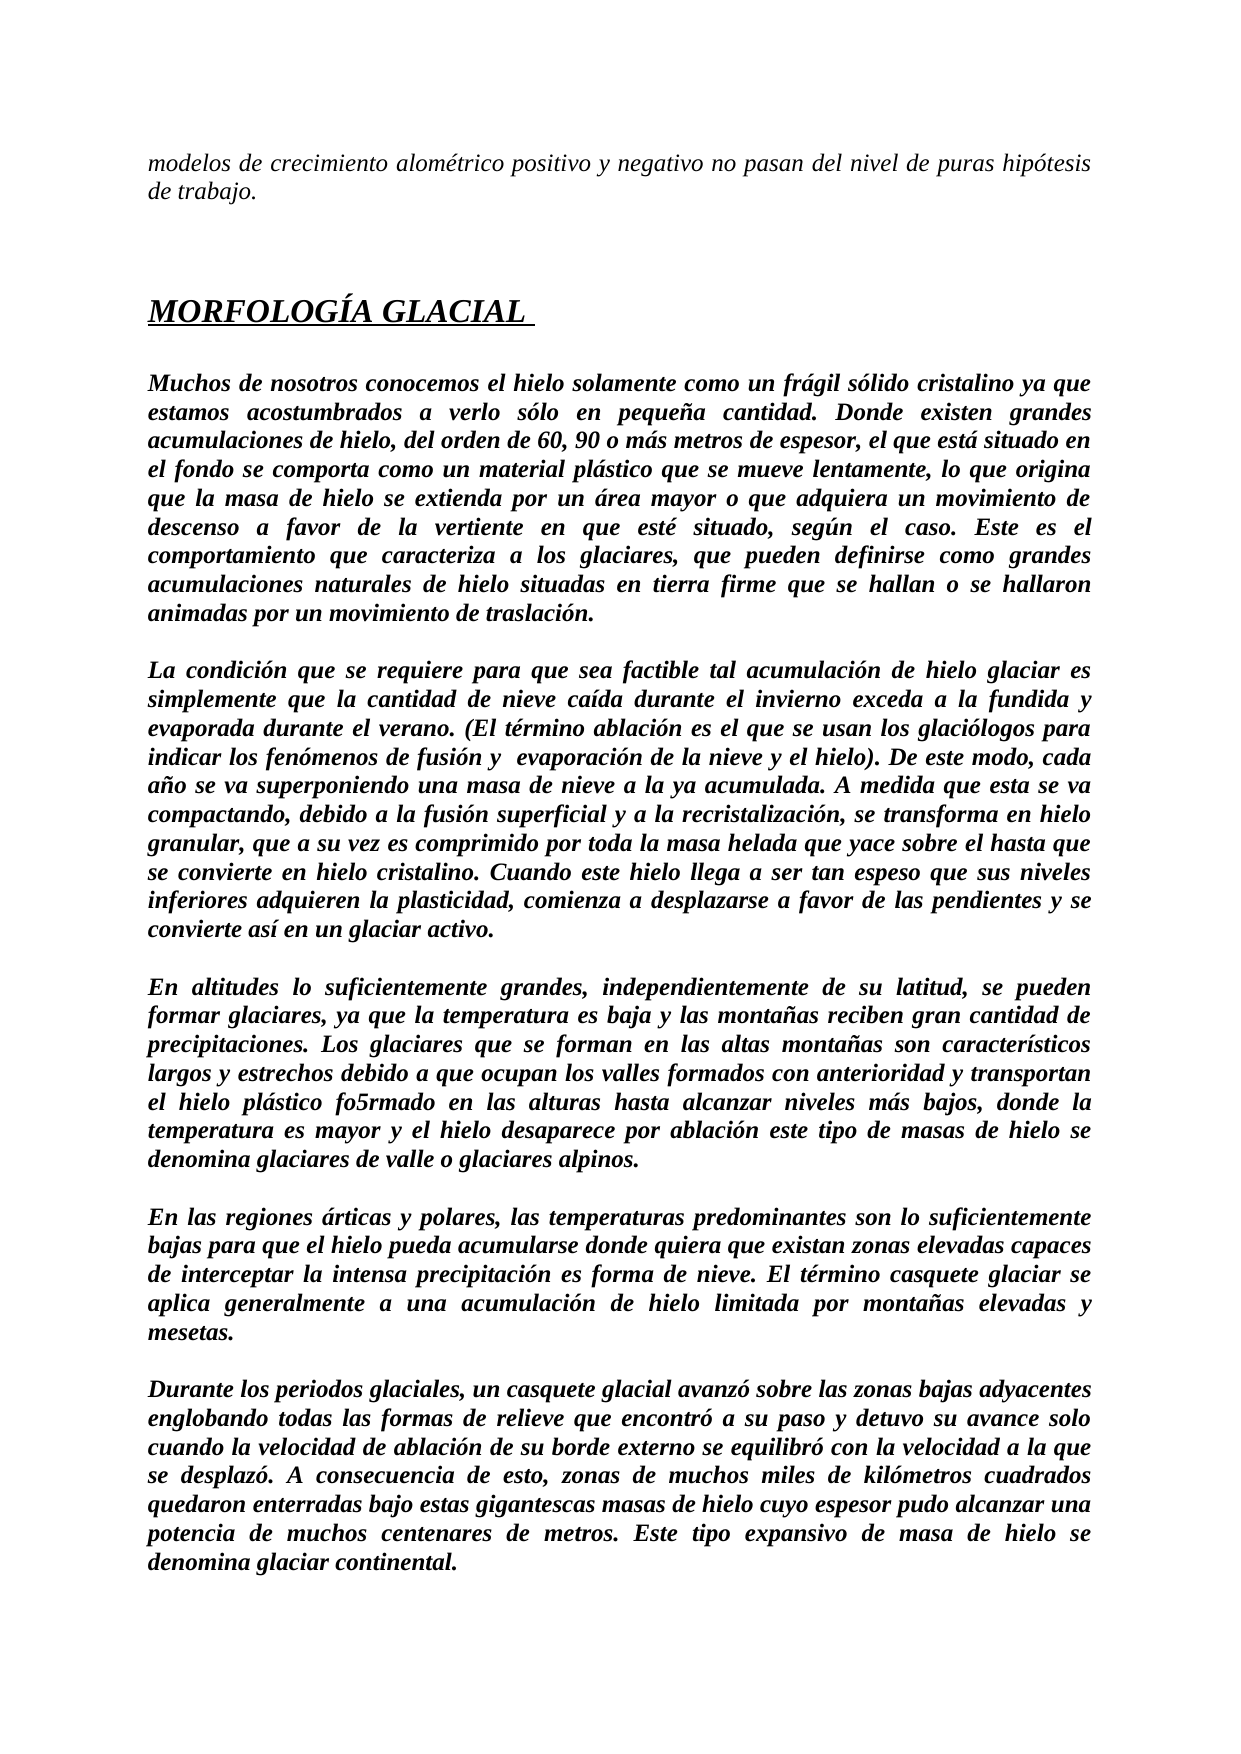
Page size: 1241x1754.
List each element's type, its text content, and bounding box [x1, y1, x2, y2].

text Durante los periodos glaciales, un casquete glacial avanzó sobre las zonas bajas adyacentes englobando todas las formas de relieve que encontró a su paso y detuvo su avance solo cuando la velocidad de ablación de su borde externo se equilibró con la velocidad a la que se desplazó. A consecuencia de esto, zonas de muchos miles de kilómetros cuadrados quedaron enterradas bajo estas gigantescas masas de hielo cuyo espesor pudo alcanzar una potencia de muchos centenares de metros. Este tipo expansivo de masa de hielo se denomina glaciar continental. [148, 1374, 1093, 1576]
text En altitudes lo suficientemente grandes, independientemente de su latitud, se pueden formar glaciares, ya que la temperatura es baja y las montañas reciben gran cantidad de precipitaciones. Los glaciares que se forman en las altas montañas son característicos largos y estrechos debido a que ocupan los valles formados con anterioridad y transportan el hielo plástico fo5rmado en las alturas hasta alcanzar niveles más bajos, donde la temperatura es mayor y el hielo desaparece por ablación este tipo de masas de hielo se denomina glaciares de valle o glaciares alpinos. [148, 972, 1093, 1173]
text La condición que se requiere para que sea factible tal acumulación de hielo glaciar es simplemente que la cantidad de nieve caída durante el invierno exceda a la fundida y evaporada durante el verano. (El término ablación es el que se usan los glaciólogos para indicar los fenómenos de fusión y evaporación de la nieve y el hielo). De este modo, cada año se va superponiendo una masa de nieve a la ya acumulada. A medida que esta se va compactando, debido a la fusión superficial y a la recristalización, se transforma en hielo granular, que a su vez es comprimido por toda la masa helada que yace sobre el hasta que se convierte en hielo cristalino. Cuando este hielo llega a ser tan espeso que sus niveles inferiores adquieren la plasticidad, comienza a desplazarse a favor de las pendientes y se convierte así en un glaciar activo. [148, 656, 1093, 943]
text Muchos de nosotros conocemos el hielo solamente como un frágil sólido cristalino ya que estamos acostumbrados a verlo sólo en pequeña cantidad. Donde existen grandes acumulaciones de hielo, del orden de 60, 90 o más metros de espesor, el que está situado en el fondo se comporta como un material plástico que se mueve lentamente, lo que origina que la masa de hielo se extienda por un área mayor o que adquiera un movimiento de descenso a favor de la vertiente en que esté situado, según el caso. Este es el comportamiento que caracteriza a los glaciares, que pueden definirse como grandes acumulaciones naturales de hielo situadas en tierra firme que se hallan o se hallaron animadas por un movimiento de traslación. [148, 368, 1093, 627]
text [148, 148, 1093, 205]
text MORFOLOGÍA GLACIAL [148, 291, 1093, 330]
text En las regiones árticas y polares, las temperaturas predominantes son lo suficientemente bajas para que el hielo pueda acumularse donde quiera que existan zonas elevadas capaces de interceptar la intensa precipitación es forma de nieve. El término casquete glaciar se aplica generalmente a una acumulación de hielo limitada por montañas elevadas y mesetas. [148, 1202, 1093, 1346]
